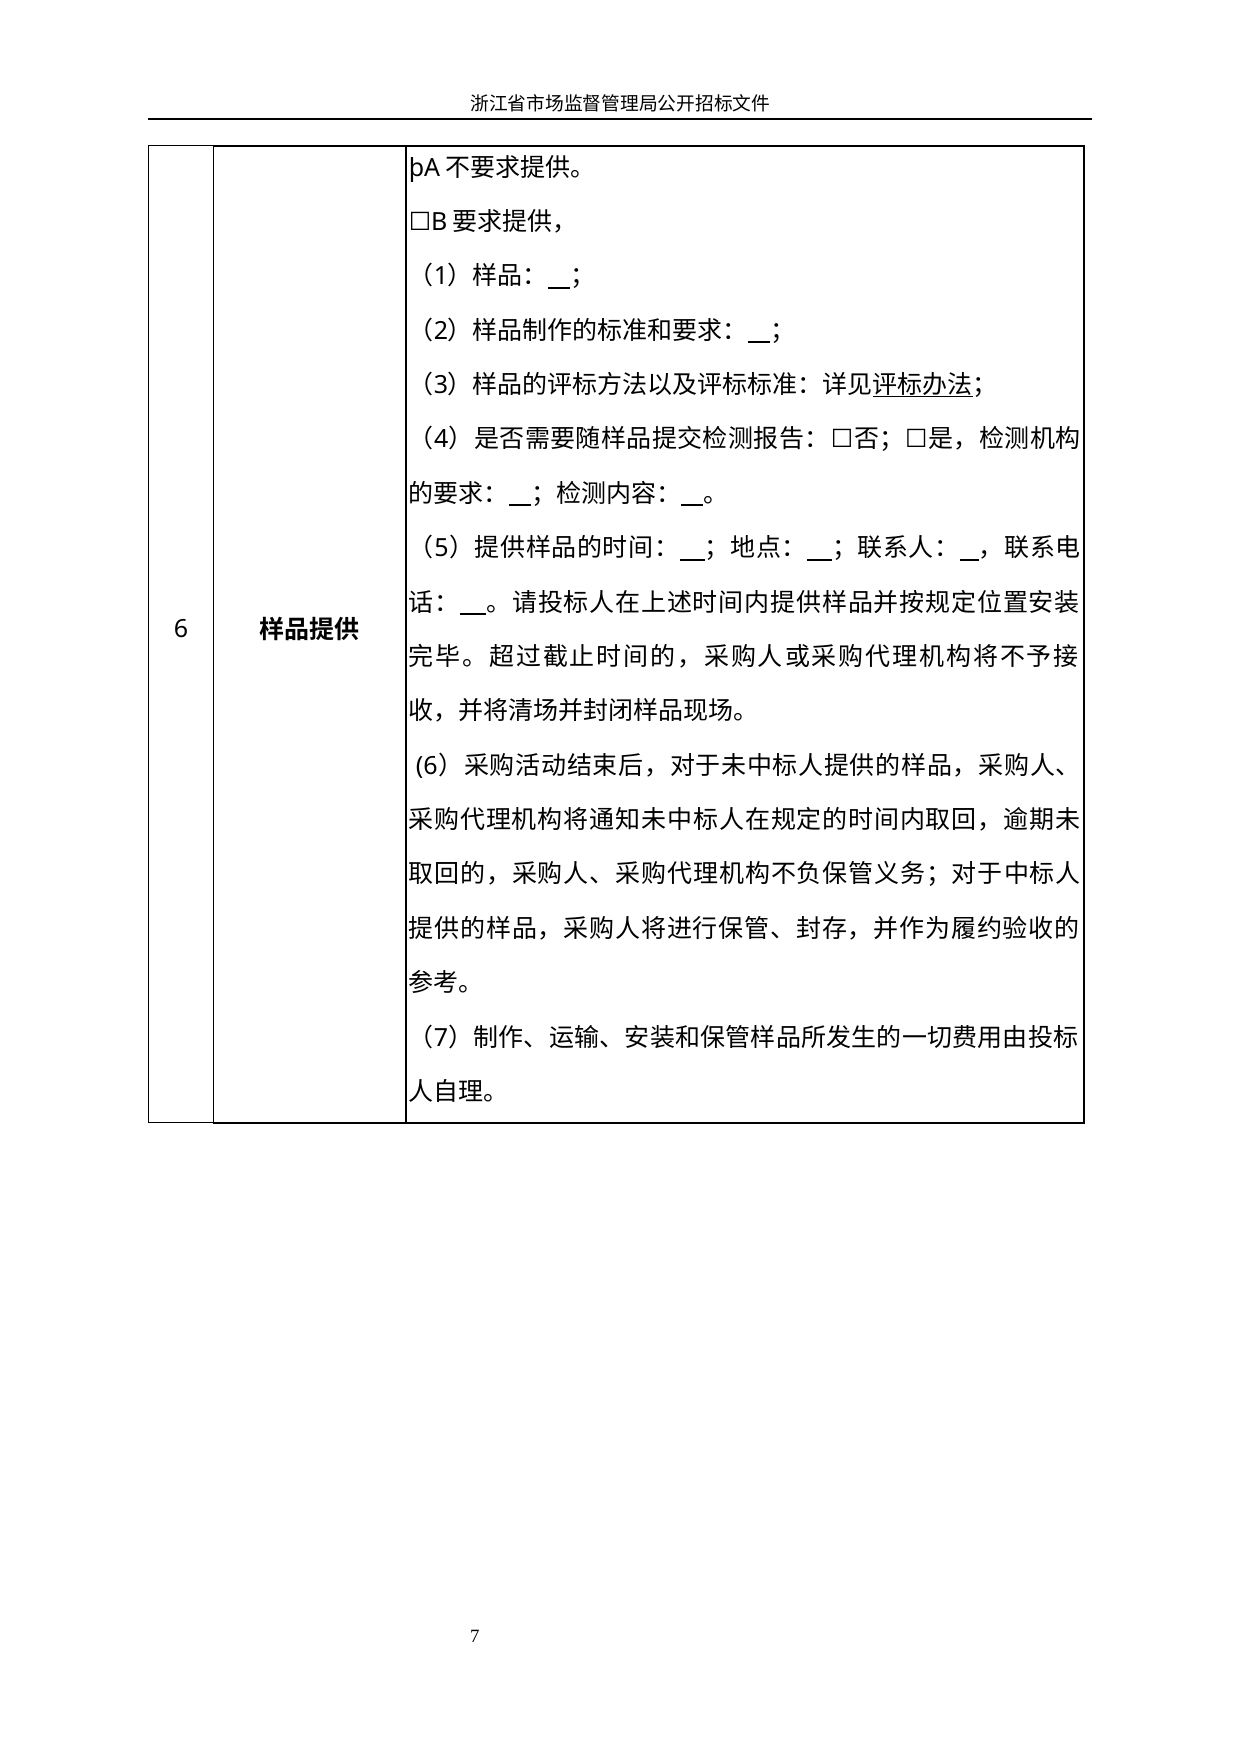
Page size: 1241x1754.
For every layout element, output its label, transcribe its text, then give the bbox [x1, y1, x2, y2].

table_cell 6 [149, 146, 213, 1122]
table_cell A不要求提供。 B要求提供， （1）样品： ； （2）样品制作的标准和要求： ； （3）样品的评标方法以及评标标准：详见评标办法； （4）是否需要随样品提交检测报告：否；是，检测机构的要求： ；检测内容： 。 （5）提供样品的时间： ；地点： ；联系人： ，联系电话： 。请投标人在上述时间内提供样品并按规定位置安装完毕。超过截止时间的，采购人或采购代理机构将不予接收，并将清场并封闭样品现场。 (6）采购活动结束后，对于未中标人提供的样品，采购人、采购代理机构将通知未中标人在规定的时间内取回，逾期未取回的，采购人、采购代理机构不负保管义务；对于中标人提供的样品，采购人将进行保管、封存，并作为履约验收的参考。 （7）制作、运输、安装和保管样品所发生的一切费用由投标人自理。 [407, 147, 1083, 1122]
table_cell 样品提供 [214, 147, 405, 1122]
